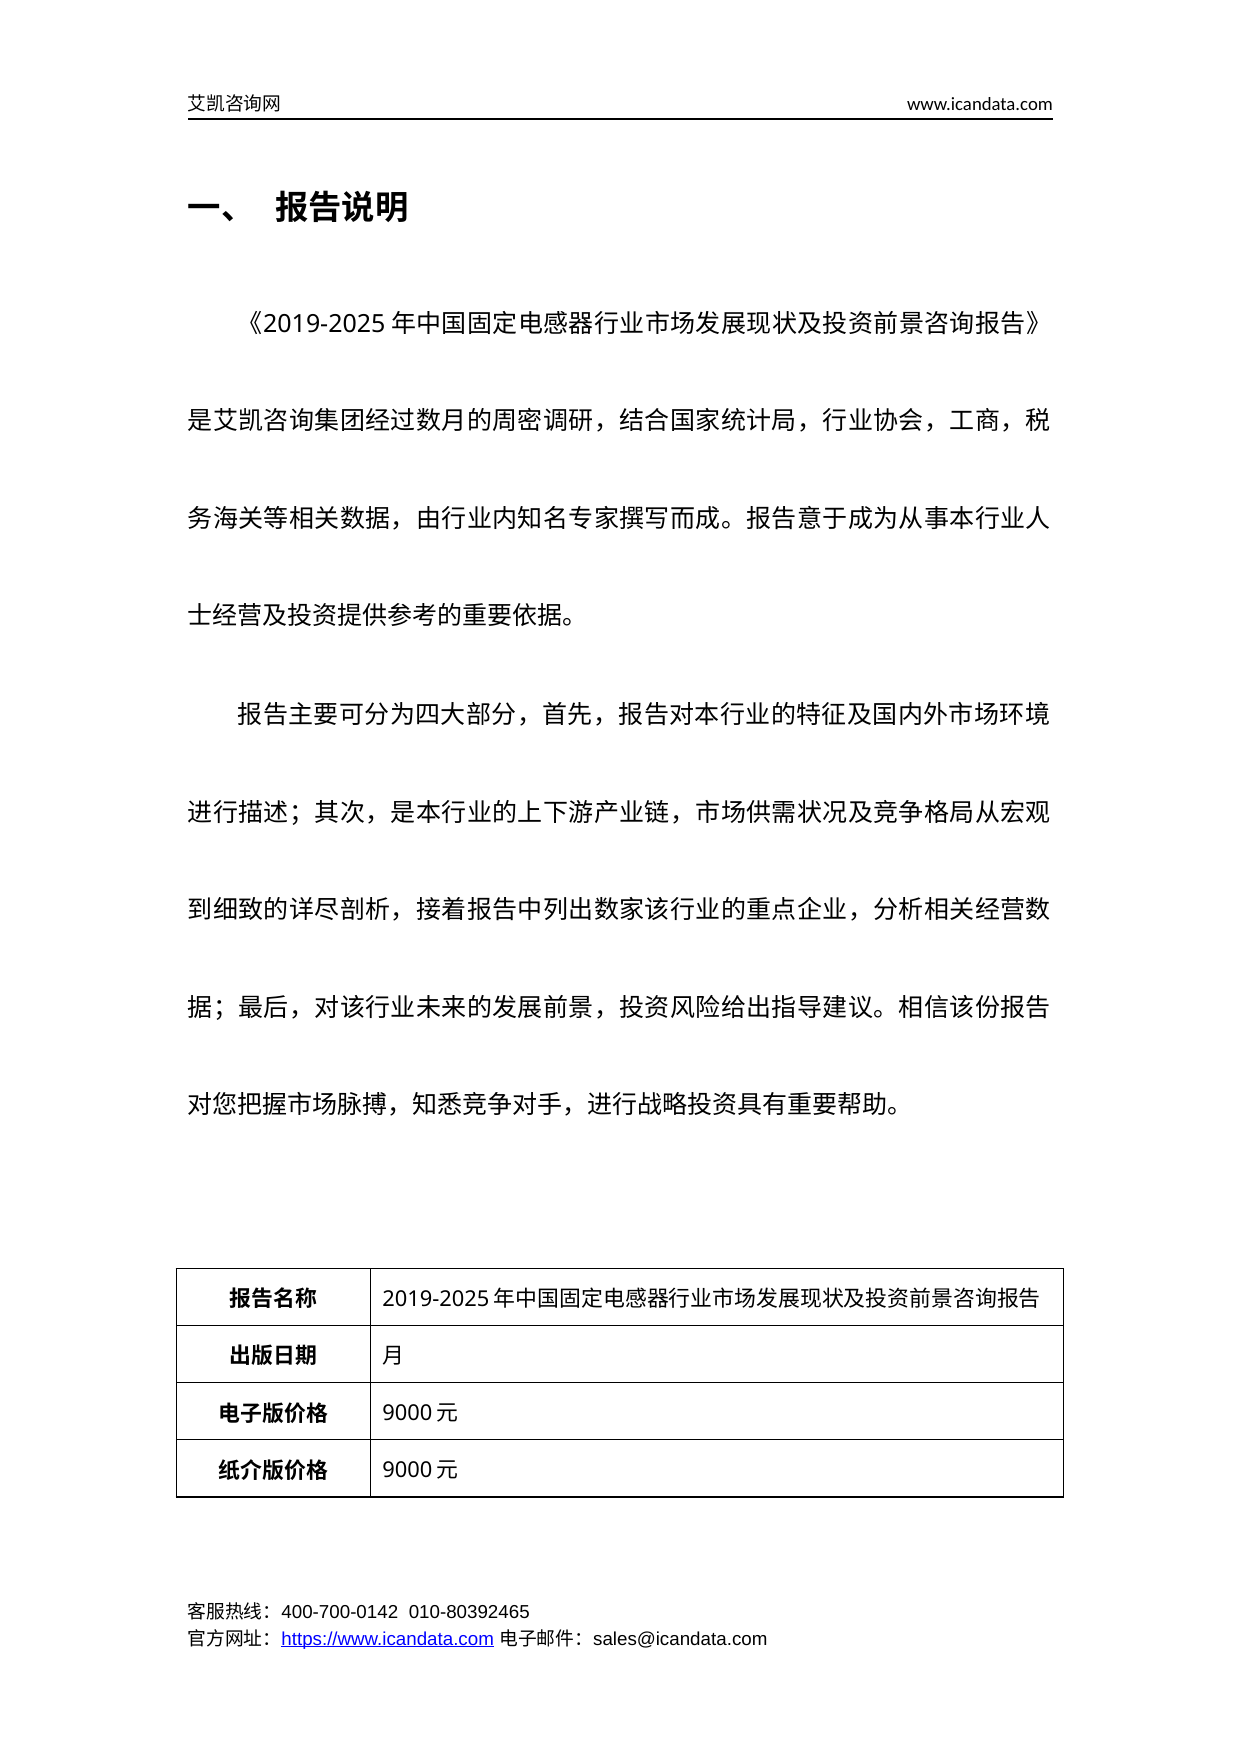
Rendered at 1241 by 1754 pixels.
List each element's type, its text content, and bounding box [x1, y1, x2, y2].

text 《2019-2025年中国固定电感器行业市场发展现状及投资前景咨询报告》是艾凯咨询集团经过数月的周密调研，结合国家统计局，行业协会，工商，税务海关等相关数据，由行业内知名专家撰写而成。报告意于成为从事本行业人士经营及投资提供参考的重要依据。 [187, 289, 1053, 646]
table_header 2019-2025年中国固定电感器行业市场发展现状及投资前景咨询报告 [371, 1269, 1063, 1325]
subtitle 报告说明 [187, 172, 1053, 237]
table_header 报告名称 [177, 1269, 370, 1325]
table_cell 出版日期 [177, 1326, 370, 1382]
table_cell 9000元 [371, 1440, 1063, 1496]
table_cell 月 [371, 1326, 1063, 1382]
table_cell 纸介版价格 [177, 1440, 370, 1496]
table_cell 9000元 [371, 1383, 1063, 1439]
table_cell 电子版价格 [177, 1383, 370, 1439]
text 报告主要可分为四大部分，首先，报告对本行业的特征及国内外市场环境进行描述；其次，是本行业的上下游产业链，市场供需状况及竞争格局从宏观到细致的详尽剖析，接着报告中列出数家该行业的重点企业，分析相关经营数据；最后，对该行业未来的发展前景，投资风险给出指导建议。相信该份报告对您把握市场脉搏，知悉竞争对手，进行战略投资具有重要帮助。 [187, 681, 1053, 1136]
